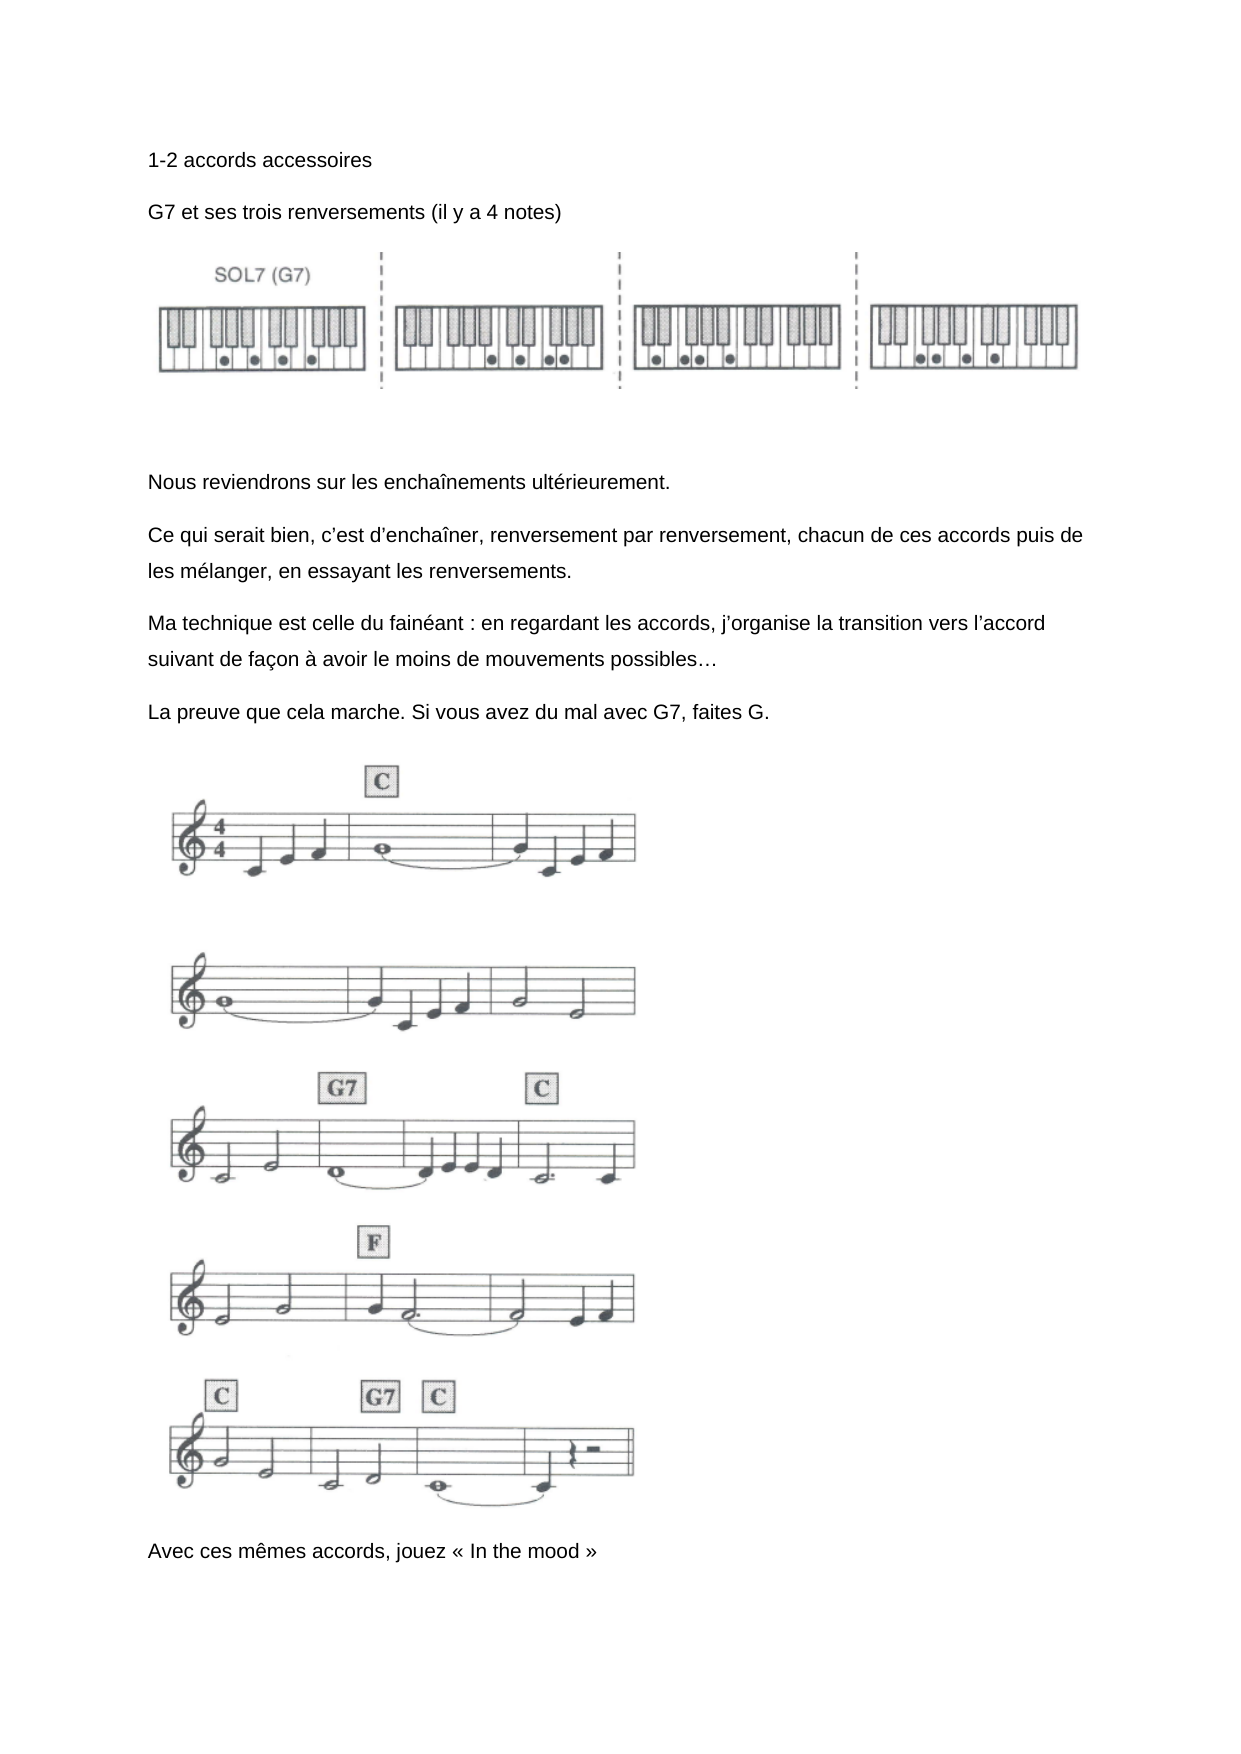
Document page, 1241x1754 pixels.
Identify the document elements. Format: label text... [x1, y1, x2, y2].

text La preuve que cela marche. Si vous avez du mal avec G7, faites G. [148, 700, 1093, 724]
text G7 et ses trois renversements (il y a 4 notes) [148, 200, 1093, 224]
text 1-2 accords accessoires [148, 148, 1093, 172]
text Ce qui serait bien, c’est d’enchaîner, renversement par renversement, chacun de ces accords puis de les mélanger, en essayant les renversements. [148, 523, 1093, 583]
picture [147, 252, 1093, 389]
text Ma technique est celle du fainéant : en regardant les accords, j’organise la transition vers l’accord suivant de façon à avoir le moins de mouvements possibles… [148, 611, 1093, 671]
picture [147, 752, 638, 1511]
text Avec ces mêmes accords, jouez « In the mood » [148, 1539, 1093, 1563]
text Nous reviendrons sur les enchaînements ultérieurement. [148, 470, 1093, 494]
